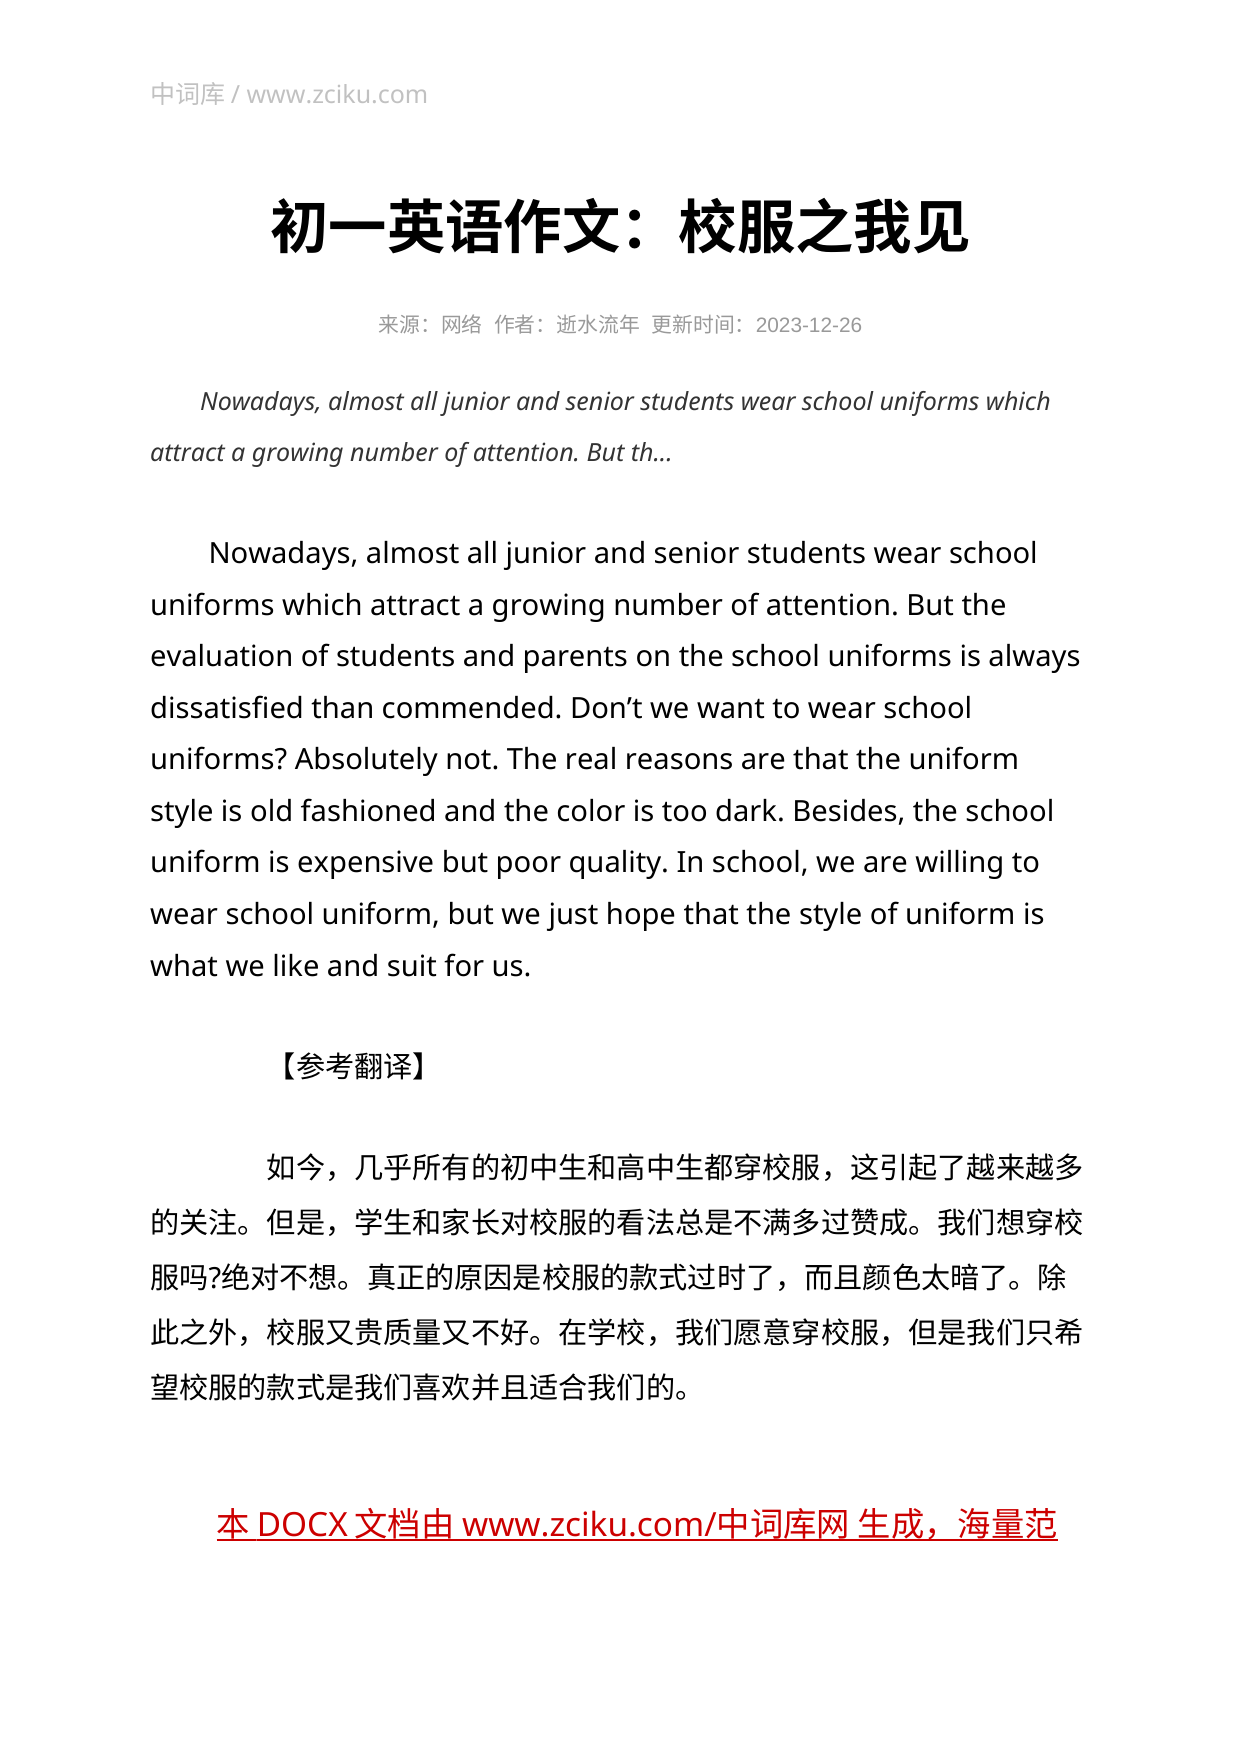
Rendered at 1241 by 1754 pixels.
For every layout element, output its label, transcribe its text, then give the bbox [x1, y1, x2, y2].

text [150, 1498, 1090, 1546]
subtitle 初一英语作文：校服之我见 [150, 181, 1090, 266]
text 【参考翻译】 [150, 1043, 1090, 1086]
text Nowadays, almost all junior and senior students wear school uniforms which attract a growing number of attention. But the evaluation of students and parents on the school uniforms is always dissatisfied than commended. Don’t we want to wear school uniforms? Absolutely not. The real reasons are that the uniform style is old fashioned and the color is too dark. Besides, the school uniform is expensive but poor quality. In school, we are willing to wear school uniform, but we just hope that the style of uniform is what we like and suit for us. [150, 532, 1090, 984]
text 来源：网络 作者：逝水流年 更新时间：2023-12-26 [150, 313, 1090, 337]
text Nowadays, almost all junior and senior students wear school uniforms which attract a growing number of attention. But th... [150, 383, 1090, 468]
text 如今，几乎所有的初中生和高中生都穿校服，这引起了越来越多的关注。但是，学生和家长对校服的看法总是不满多过赞成。我们想穿校服吗?绝对不想。真正的原因是校服的款式过时了，而且颜色太暗了。除此之外，校服又贵质量又不好。在学校，我们愿意穿校服，但是我们只希望校服的款式是我们喜欢并且适合我们的。 [150, 1145, 1090, 1407]
